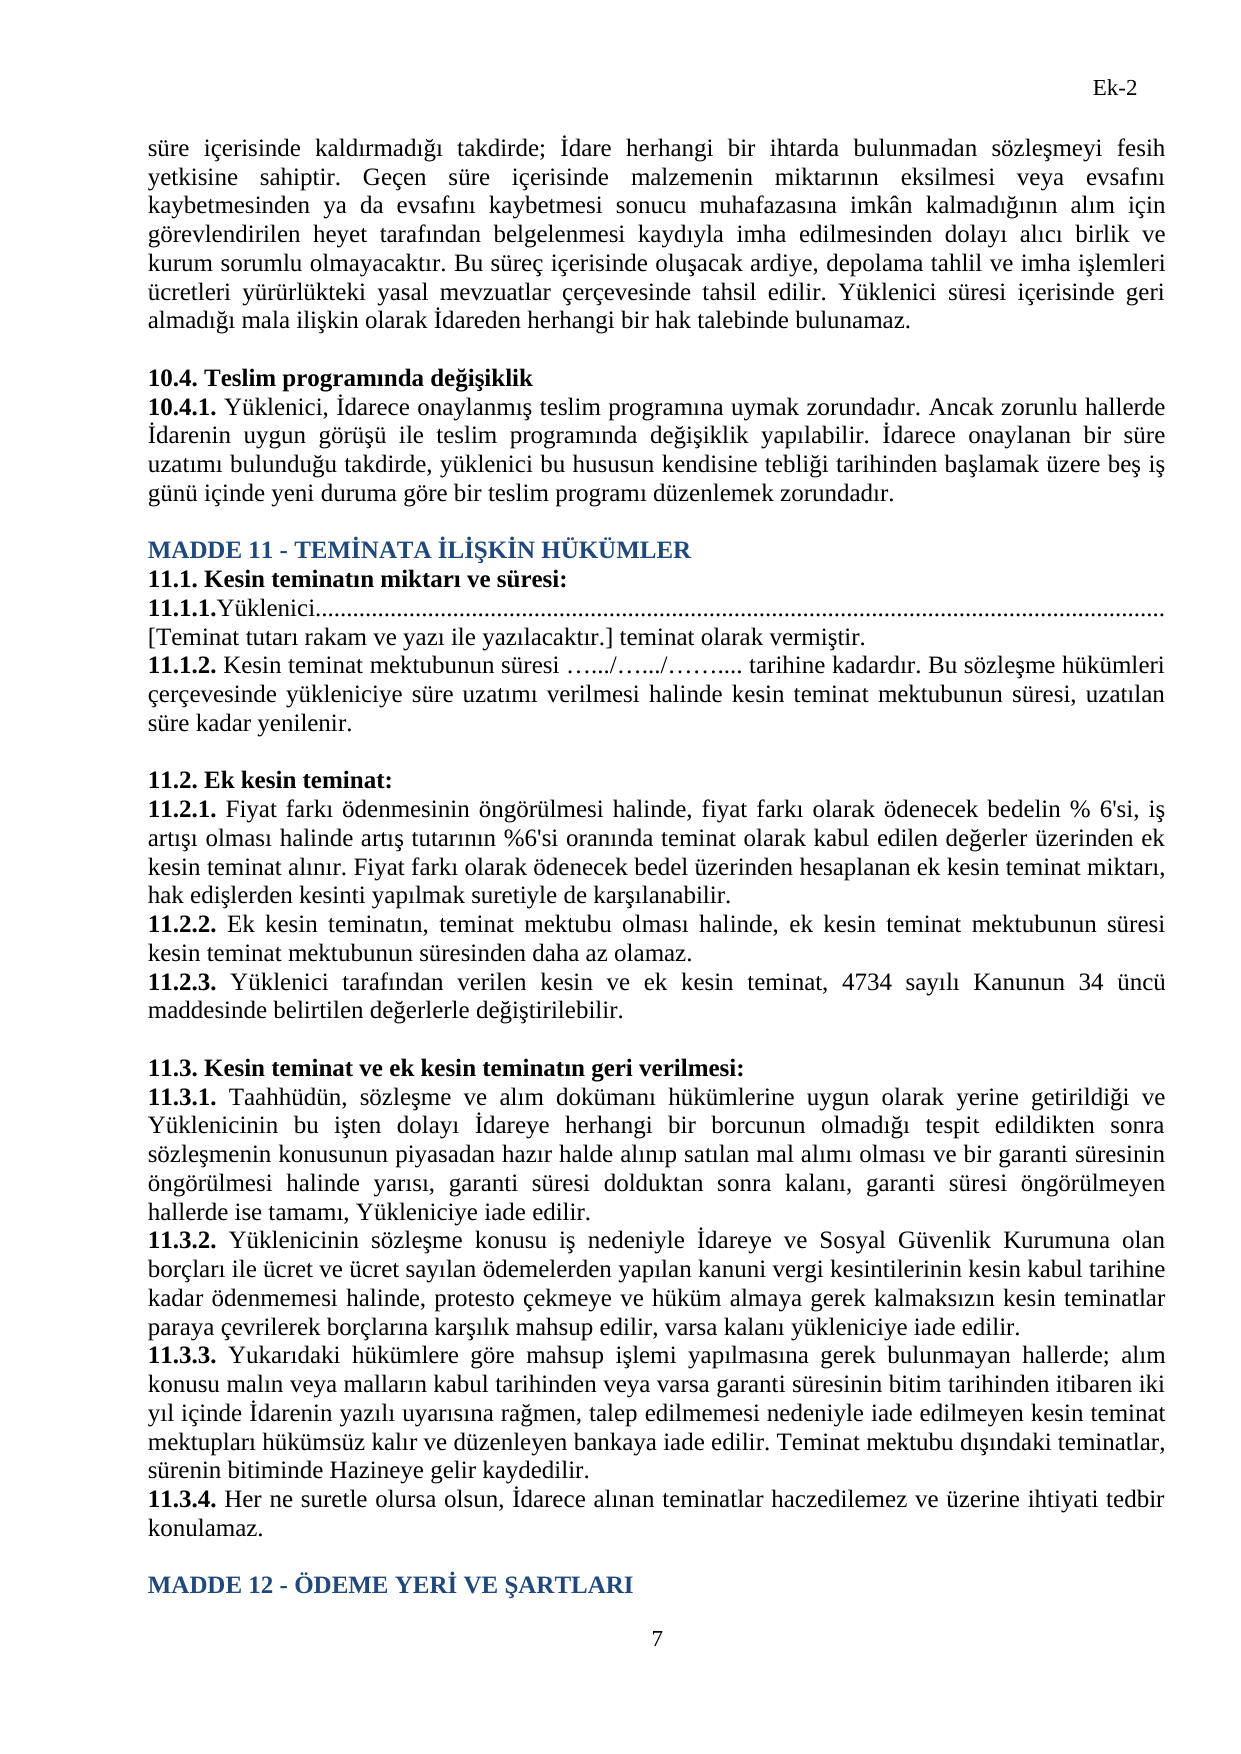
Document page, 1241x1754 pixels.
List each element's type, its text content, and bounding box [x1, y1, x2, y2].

text 11.2.3. Yüklenici tarafından verilen kesin ve ek kesin teminat, 4734 sayılı Kanunun 34 üncü maddesinde belirtilen değerlerle değiştirilebilir. [148, 967, 1166, 1024]
text 11.1.2. Kesin teminat mektubunun süresi ….../….../…….... tarihine kadardır. Bu sözleşme hükümleri çerçevesinde yükleniciye süre uzatımı verilmesi halinde kesin teminat mektubunun süresi, uzatılan süre kadar yenilenir. [148, 650, 1166, 737]
text 11.2.1. Fiyat farkı ödenmesinin öngörülmesi halinde, fiyat farkı olarak ödenecek bedelin % 6'si, iş artışı olması halinde artış tutarının %6'si oranında teminat olarak kabul edilen değerler üzerinden ek kesin teminat alınır. Fiyat farkı olarak ödenecek bedel üzerinden hesaplanan ek kesin teminat miktarı, hak edişlerden kesinti yapılmak suretiyle de karşılanabilir. [148, 794, 1166, 909]
text 11.3.3. Yukarıdaki hükümlere göre mahsup işlemi yapılmasına gerek bulunmayan hallerde; alım konusu malın veya malların kabul tarihinden veya varsa garanti süresinin bitim tarihinden itibaren iki yıl içinde İdarenin yazılı uyarısına rağmen, talep edilmemesi nedeniyle iade edilmeyen kesin teminat mektupları hükümsüz kalır ve düzenleyen bankaya iade edilir. Teminat mektubu dışındaki teminatlar, sürenin bitiminde Hazineye gelir kaydedilir. [148, 1340, 1166, 1484]
text 11.2. Ek kesin teminat: [148, 765, 1166, 794]
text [148, 133, 1166, 334]
text MADDE 12 - ÖDEME YERİ VE ŞARTLARI [148, 1570, 1166, 1599]
text MADDE 11 - TEMİNATA İLİŞKİN HÜKÜMLER [148, 535, 1166, 564]
text 10.4. Teslim programında değişiklik [148, 363, 1166, 392]
text 11.3.2. Yüklenicinin sözleşme konusu iş nedeniyle İdareye ve Sosyal Güvenlik Kurumuna olan borçları ile ücret ve ücret sayılan ödemelerden yapılan kanuni vergi kesintilerinin kesin kabul tarihine kadar ödenmemesi halinde, protesto çekmeye ve hüküm almaya gerek kalmaksızın kesin teminatlar paraya çevrilerek borçlarına karşılık mahsup edilir, varsa kalanı yükleniciye iade edilir. [148, 1225, 1166, 1340]
text 11.1.1.Yüklenici........................................................................................................................................[Teminat tutarı rakam ve yazı ile yazılacaktır.] teminat olarak vermiştir. [148, 593, 1166, 650]
text 11.3.1. Taahhüdün, sözleşme ve alım dokümanı hükümlerine uygun olarak yerine getirildiği ve Yüklenicinin bu işten dolayı İdareye herhangi bir borcunun olmadığı tespit edildikten sonra sözleşmenin konusunun piyasadan hazır halde alınıp satılan mal alımı olması ve bir garanti süresinin öngörülmesi halinde yarısı, garanti süresi dolduktan sonra kalanı, garanti süresi öngörülmeyen hallerde ise tamamı, Yükleniciye iade edilir. [148, 1082, 1166, 1225]
text 11.3. Kesin teminat ve ek kesin teminatın geri verilmesi: [148, 1053, 1166, 1082]
text 10.4.1. Yüklenici, İdarece onaylanmış teslim programına uymak zorundadır. Ancak zorunlu hallerde İdarenin uygun görüşü ile teslim programında değişiklik yapılabilir. İdarece onaylanan bir süre uzatımı bulunduğu takdirde, yüklenici bu hususun kendisine tebliği tarihinden başlamak üzere beş iş günü içinde yeni duruma göre bir teslim programı düzenlemek zorundadır. [148, 392, 1166, 507]
text 11.3.4. Her ne suretle olursa olsun, İdarece alınan teminatlar haczedilemez ve üzerine ihtiyati tedbir konulamaz. [148, 1484, 1166, 1542]
text 11.2.2. Ek kesin teminatın, teminat mektubu olması halinde, ek kesin teminat mektubunun süresi kesin teminat mektubunun süresinden daha az olamaz. [148, 909, 1166, 967]
text 11.1. Kesin teminatın miktarı ve süresi: [148, 564, 1166, 593]
